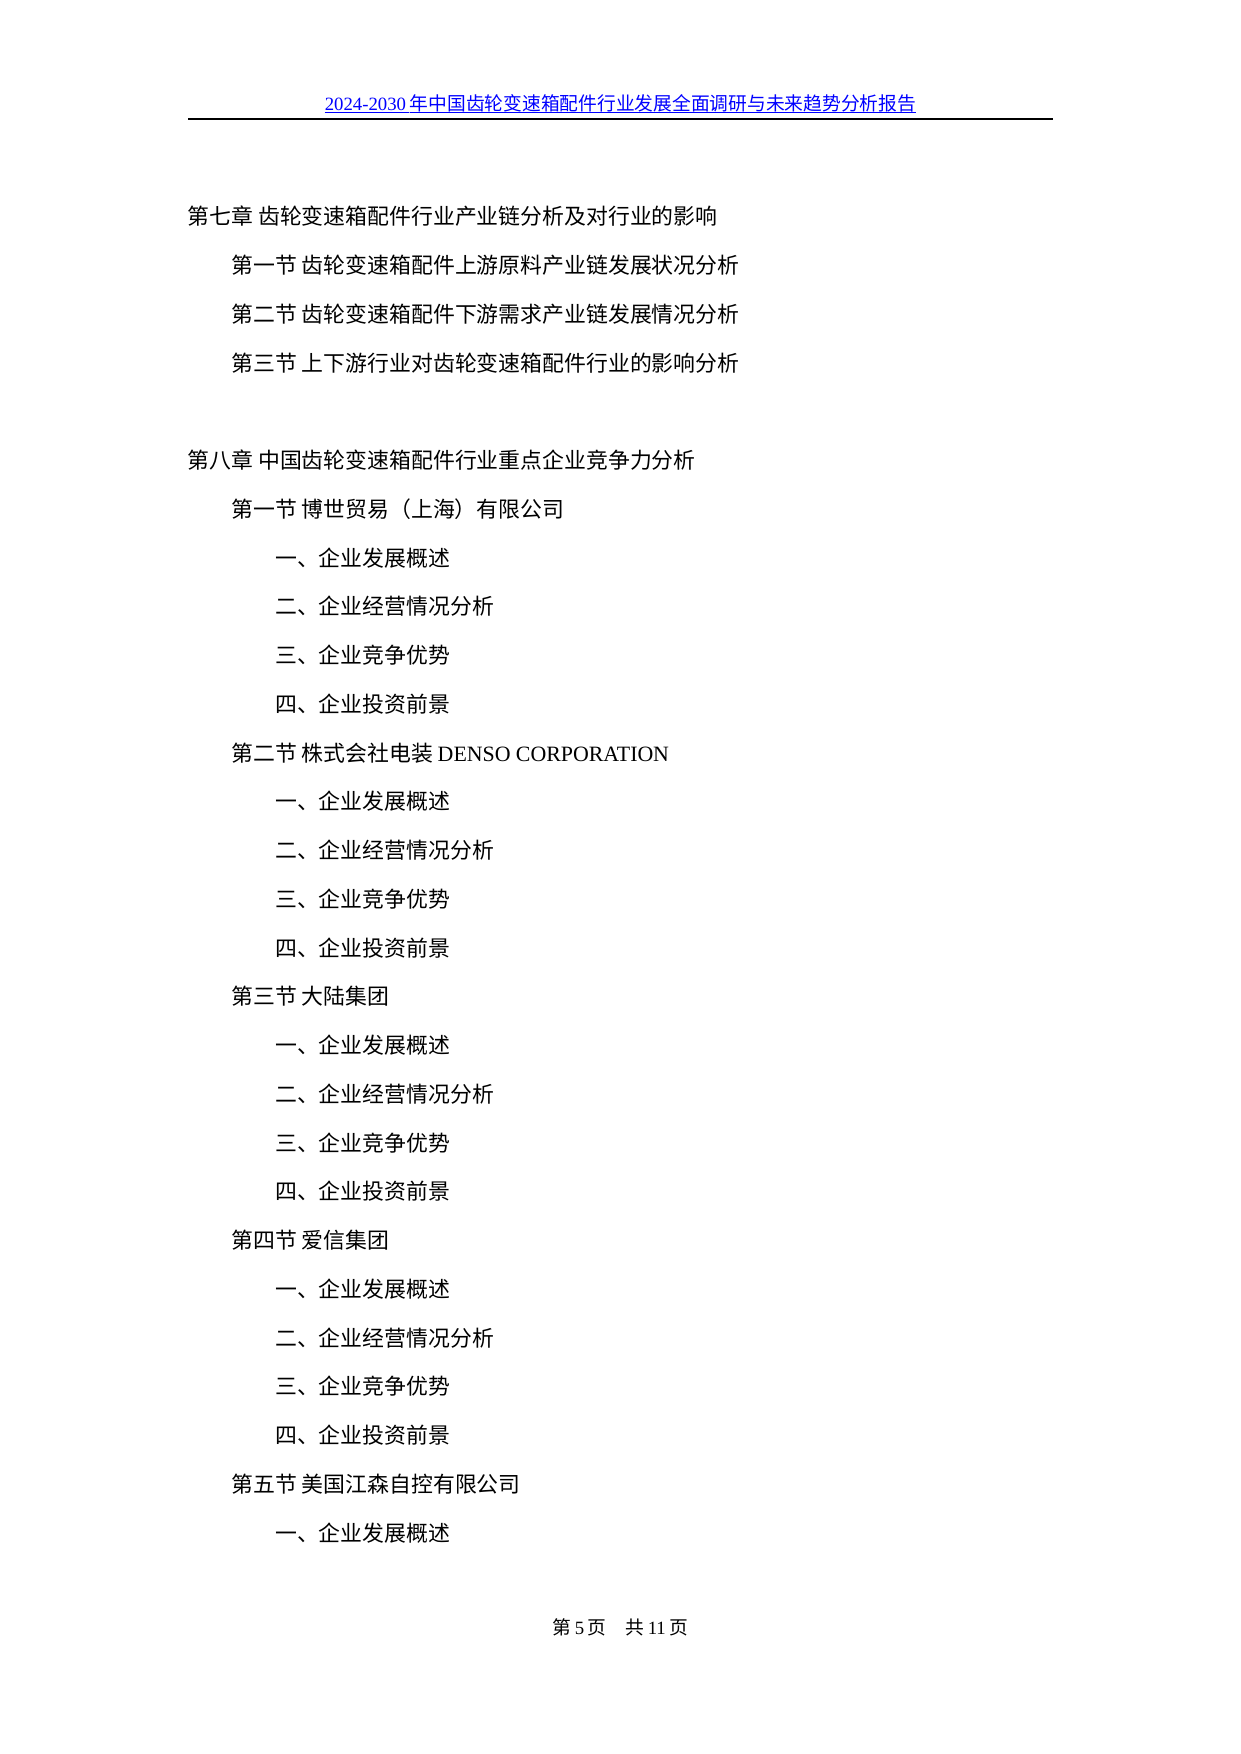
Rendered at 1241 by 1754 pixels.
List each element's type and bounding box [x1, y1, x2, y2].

text [187, 150, 1053, 1548]
